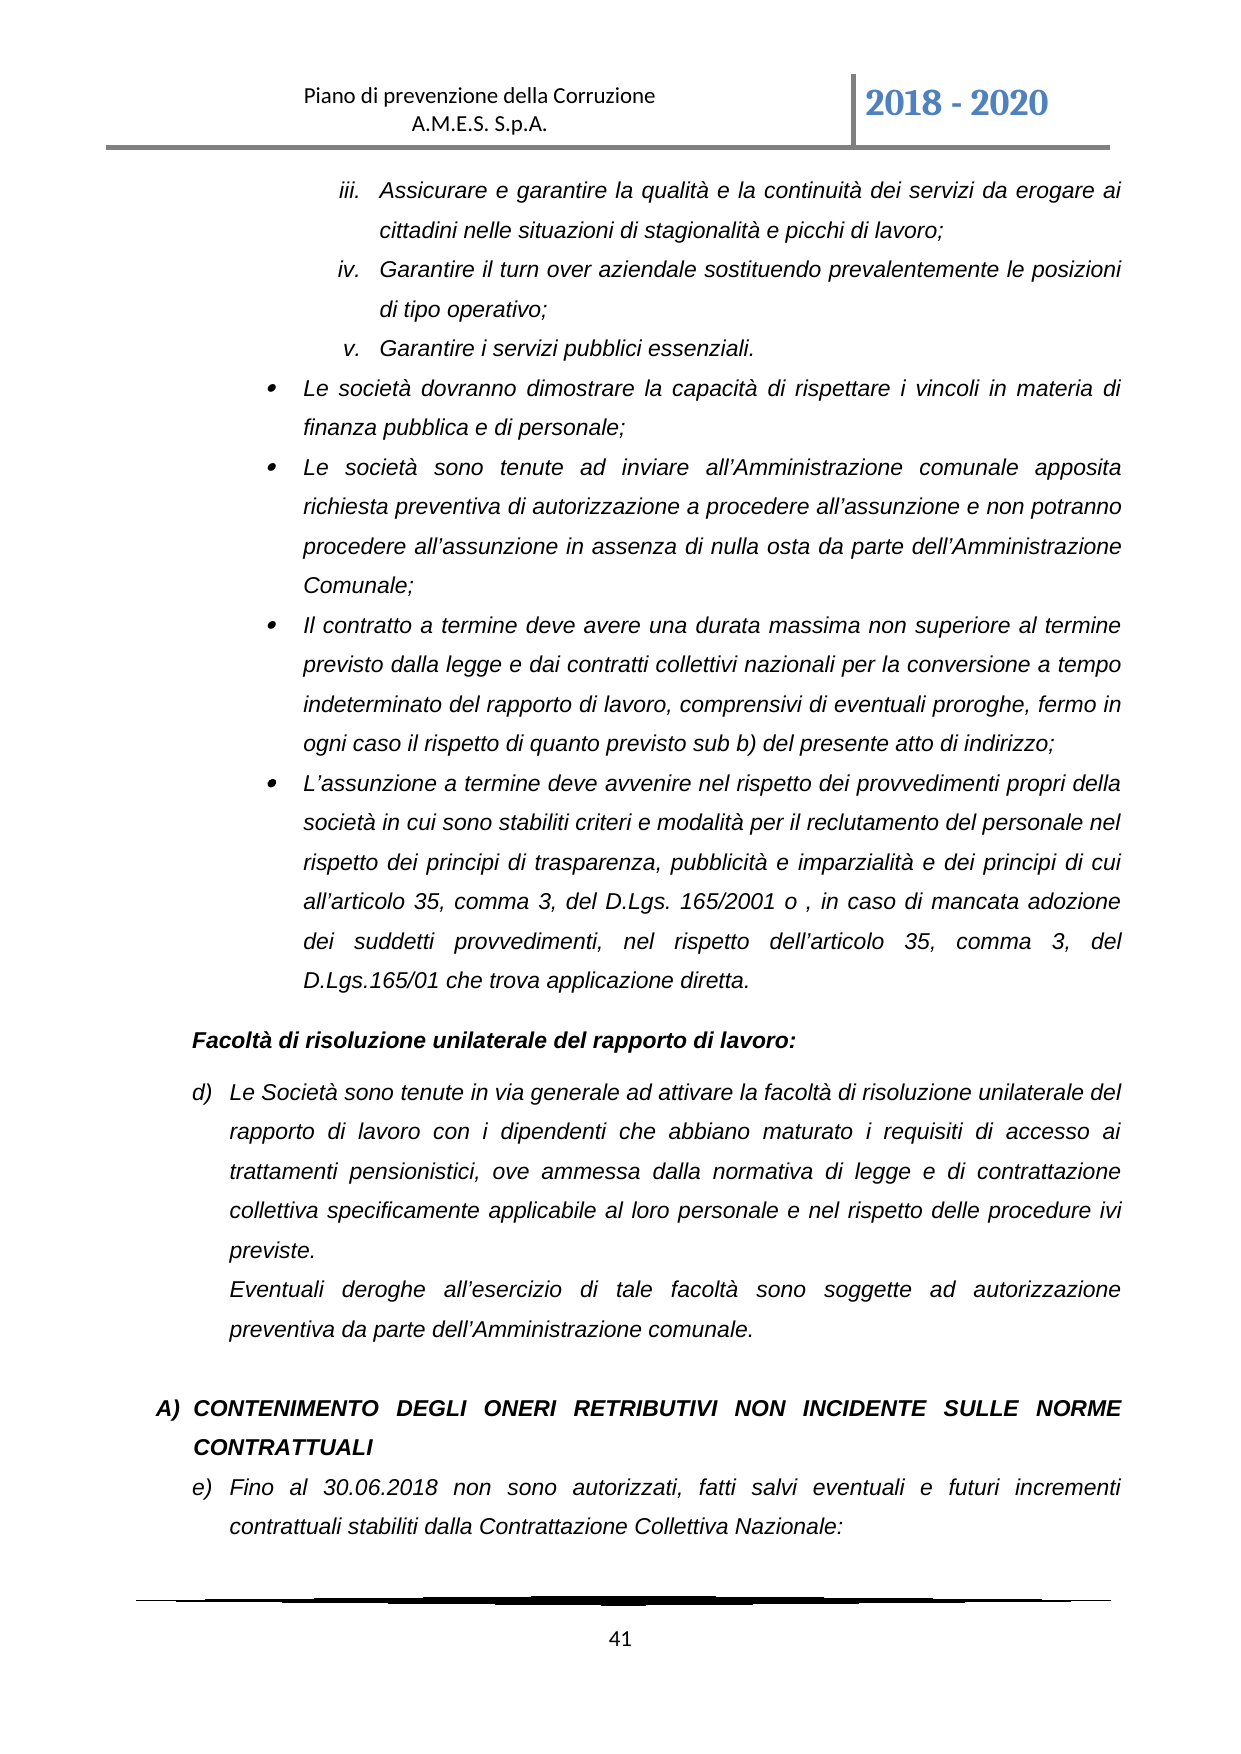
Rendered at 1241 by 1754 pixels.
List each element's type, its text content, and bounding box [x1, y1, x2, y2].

list Le società sono tenute ad inviare all’Amministrazione comunale apposita richiesta preventiva di autorizzazione a procedere all’assunzione e non potranno procedere all’assunzione in assenza di nulla osta da parte dell’Amministrazione Comunale; [266, 454, 1122, 599]
list Fino al 30.06.2018 non sono autorizzati, fatti salvi eventuali e futuri incrementi contrattuali stabiliti dalla Contrattazione Collettiva Nazionale: [192, 1473, 1122, 1539]
list Garantire i servizi pubblici essenziali. [361, 335, 1122, 362]
list Le società dovranno dimostrare la capacità di rispettare i vincoli in materia di finanza pubblica e di personale; [266, 375, 1122, 441]
list Eventuali deroghe all’esercizio di tale facoltà sono soggette ad autorizzazione preventiva da parte dell’Amministrazione comunale. [229, 1276, 1122, 1342]
list Il contratto a termine deve avere una durata massima non superiore al termine previsto dalla legge e dai contratti collettivi nazionali per la conversione a tempo indeterminato del rapporto di lavoro, comprensivi di eventuali proroghe, fermo in ogni caso il rispetto di quanto previsto sub b) del presente atto di indirizzo; [266, 612, 1122, 757]
list Le Società sono tenute in via generale ad attivare la facoltà di risoluzione unilaterale del rapporto di lavoro con i dipendenti che abbiano maturato i requisiti di accesso ai trattamenti pensionistici, ove ammessa dalla normativa di legge e di contrattazione collettiva specificamente applicabile al loro personale e nel rispetto delle procedure ivi previste. [192, 1079, 1122, 1263]
list L’assunzione a termine deve avvenire nel rispetto dei provvedimenti propri della società in cui sono stabiliti criteri e modalità per il reclutamento del personale nel rispetto dei principi di trasparenza, pubblicità e imparzialità e dei principi di cui all’articolo 35, comma 3, del D.Lgs. 165/2001 o , in caso di mancata adozione dei suddetti provvedimenti, nel rispetto dell’articolo 35, comma 3, del D.Lgs.165/01 che trova applicazione diretta. [266, 770, 1122, 993]
list Assicurare e garantire la qualità e la continuità dei servizi da erogare ai cittadini nelle situazioni di stagionalità e picchi di lavoro; [361, 177, 1122, 243]
list CONTENIMENTO DEGLI ONERI RETRIBUTIVI NON INCIDENTE SULLE NORME CONTRATTUALI [156, 1394, 1122, 1460]
list Garantire il turn over aziendale sostituendo prevalentemente le posizioni di tipo operativo; [361, 256, 1122, 322]
text Facoltà di risoluzione unilaterale del rapporto di lavoro: [118, 1027, 1122, 1054]
